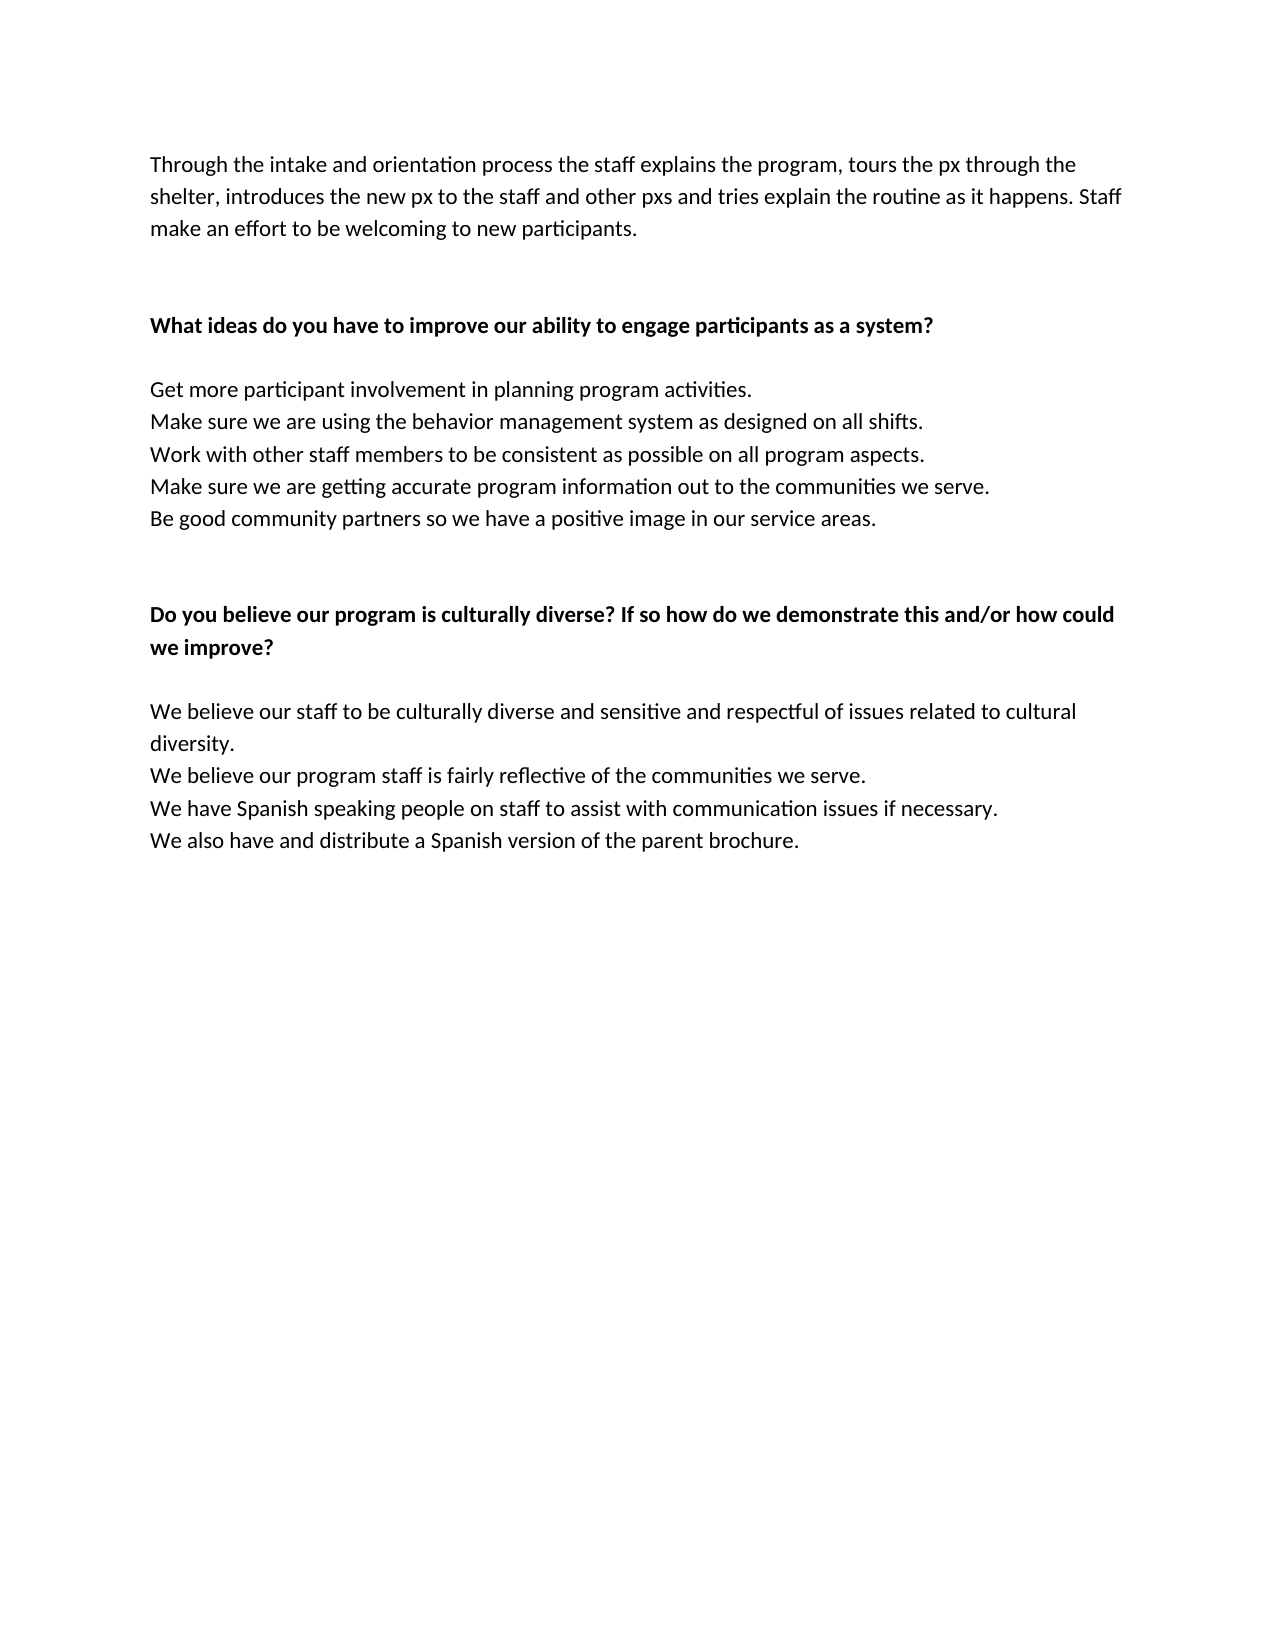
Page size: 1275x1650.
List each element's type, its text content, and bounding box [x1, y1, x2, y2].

text Get more participant involvement in planning program activities. [150, 375, 1125, 403]
text We have Spanish speaking people on staff to assist with communication issues if necessary. [150, 794, 1125, 822]
text Work with other staff members to be consistent as possible on all program aspects. [150, 440, 1125, 468]
text We believe our program staff is fairly reflective of the communities we serve. [150, 762, 1125, 789]
text What ideas do you have to improve our ability to engage participants as a system? [150, 311, 1125, 339]
text We also have and distribute a Spanish version of the parent brochure. [150, 826, 1125, 854]
text Make sure we are using the behavior management system as designed on all shifts. [150, 407, 1125, 436]
text Make sure we are getting accurate program information out to the communities we serve. [150, 472, 1125, 500]
text Through the intake and orientation process the staff explains the program, tours the px through the shelter, introduces the new px to the staff and other pxs and tries explain the routine as it happens. Staff make an effort to be welcoming to new participants. [150, 150, 1125, 242]
text Do you believe our program is culturally diverse? If so how do we demonstrate this and/or how could we improve? [150, 601, 1125, 661]
text Be good community partners so we have a positive image in our service areas. [150, 504, 1125, 532]
text We believe our staff to be culturally diverse and sensitive and respectful of issues related to cultural diversity. [150, 697, 1125, 757]
